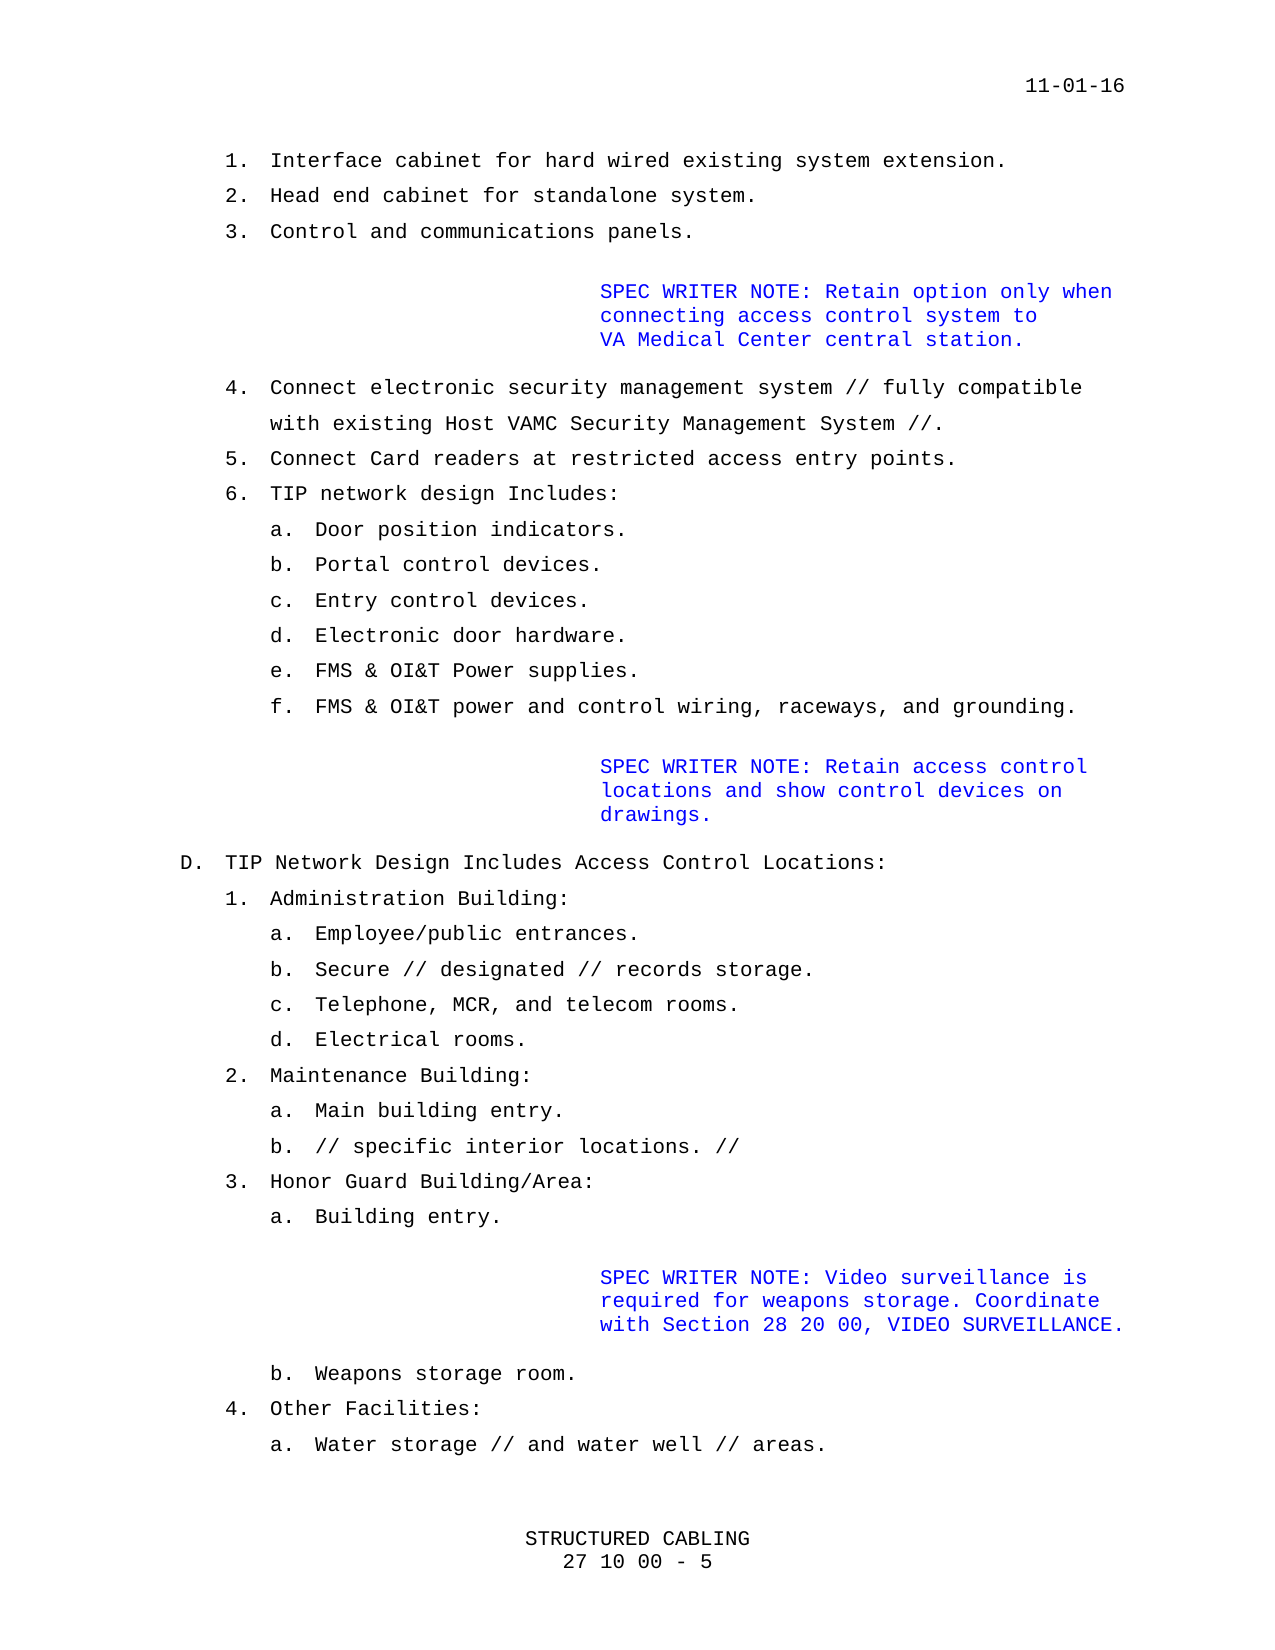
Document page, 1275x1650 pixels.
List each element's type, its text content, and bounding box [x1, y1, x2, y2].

text Main building entry. [270, 1100, 1125, 1124]
text Entry control devices. [270, 590, 1125, 613]
text Door position indicators. [270, 519, 1125, 542]
text FMS & OI&T power and control wiring, raceways, and grounding. [270, 696, 1125, 719]
text FMS & OI&T Power supplies. [270, 661, 1125, 684]
text Secure // designated // records storage. [270, 958, 1125, 982]
text Maintenance Building: [225, 1065, 1125, 1088]
text Administration Building: [225, 888, 1125, 911]
text Other Facilities: [225, 1398, 1125, 1422]
text TIP Network Design Includes Access Control Locations: [180, 852, 1125, 876]
text Water storage // and water well // areas. [270, 1434, 1125, 1457]
text Connect Card readers at restricted access entry points. [225, 448, 1125, 472]
text Electrical rooms. [270, 1029, 1125, 1053]
text SPEC WRITER NOTE: Video surveillance is required for weapons storage. Coordinate with Section 28 20 00, VIDEO SURVEILLANCE. [600, 1267, 1125, 1338]
text Connect electronic security management system // fully compatible with existing Host VAMC Security Management System //. [225, 377, 1125, 436]
text SPEC WRITER NOTE: Retain option only when connecting access control system to VA Medical Center central station. [600, 281, 1125, 352]
text Portal control devices. [270, 554, 1125, 578]
text SPEC WRITER NOTE: Retain access control locations and show control devices on drawings. [600, 756, 1125, 827]
text TIP network design Includes: [225, 483, 1125, 507]
text Interface cabinet for hard wired existing system extension. [225, 150, 1125, 174]
text Control and communications panels. [225, 221, 1125, 244]
text Employee/public entrances. [270, 923, 1125, 947]
text Telephone, MCR, and telecom rooms. [270, 994, 1125, 1018]
text Weapons storage room. [270, 1363, 1125, 1386]
text Electronic door hardware. [270, 625, 1125, 649]
text // specific interior locations. // [270, 1136, 1125, 1159]
text Head end cabinet for standalone system. [225, 185, 1125, 209]
text Building entry. [270, 1206, 1125, 1230]
text Honor Guard Building/Area: [225, 1171, 1125, 1195]
